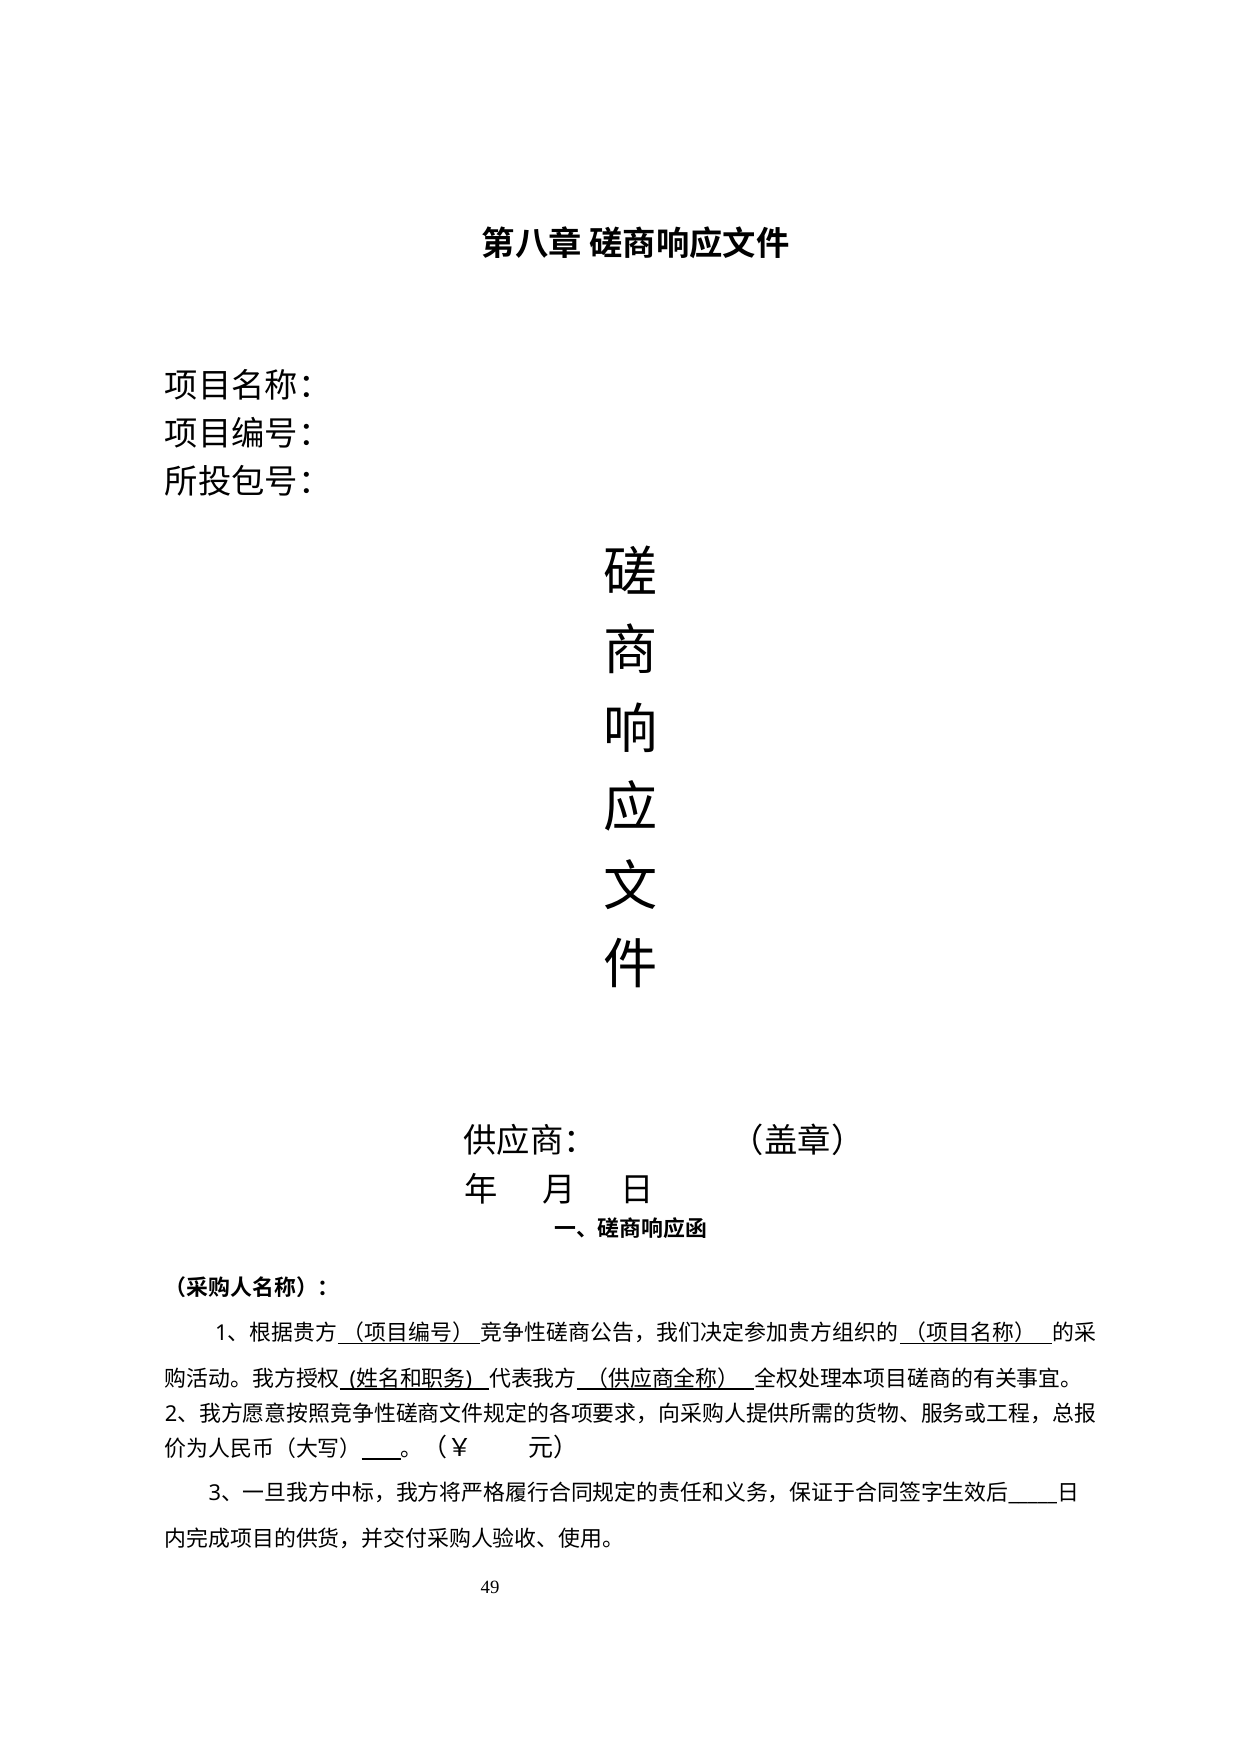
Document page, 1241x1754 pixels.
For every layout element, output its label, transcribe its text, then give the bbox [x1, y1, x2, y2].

text 文 [164, 842, 1096, 921]
text 项目名称： [164, 358, 1096, 407]
text 商 [164, 607, 1096, 685]
text 一、磋商响应函 [164, 1211, 1096, 1242]
text 1、根据贵方 （项目编号） 竞争性磋商公告，我们决定参加贵方组织的 （项目名称） 的采购活动。我方授权 (姓名和职务) 代表我方 （供应商全称） 全权处理本项目磋商的有关事宜。 [164, 1304, 1096, 1396]
text 3、一旦我方中标，我方将严格履行合同规定的责任和义务，保证于合同签字生效后_____日内完成项目的供货，并交付采购人验收、使用。 [164, 1464, 1096, 1555]
text 所投包号： [164, 455, 1096, 503]
text 2、我方愿意按照竞争性磋商文件规定的各项要求，向采购人提供所需的货物、服务或工程，总报价为人民币（大写） 。（￥ 元） [164, 1396, 1096, 1464]
text 供应商： （盖章） [164, 1114, 1096, 1162]
text 项目编号： [164, 407, 1096, 455]
text 第八章 磋商响应文件 [164, 205, 1096, 268]
text 磋 [164, 528, 1096, 607]
text 年 月 日 [164, 1162, 1096, 1211]
text 响 [164, 685, 1096, 764]
text （采购人名称）： [164, 1258, 1096, 1304]
text 件 [164, 921, 1096, 999]
text 应 [164, 764, 1096, 842]
